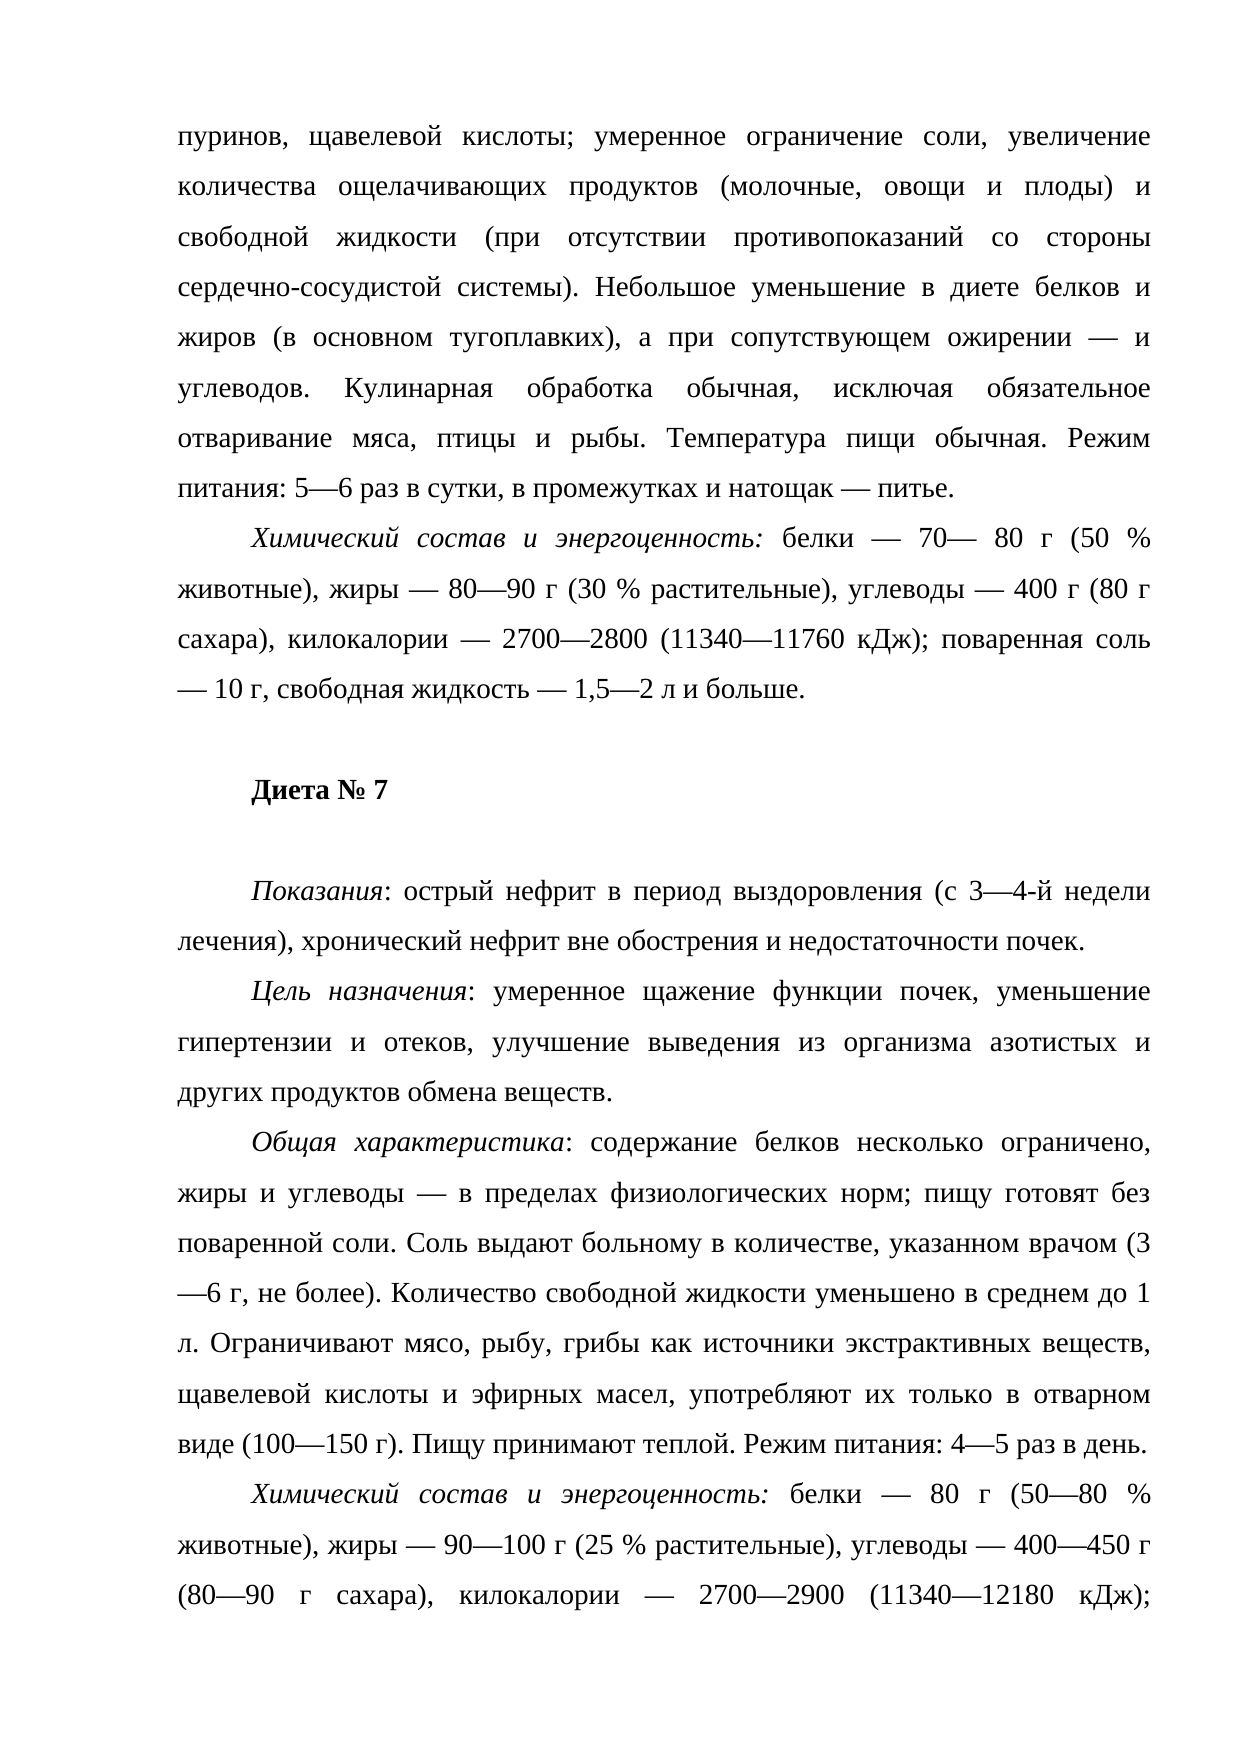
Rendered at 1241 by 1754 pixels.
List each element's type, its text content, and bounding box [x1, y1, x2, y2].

text Химический состав и энергоценность: белки — 70— (50 % животные), жиры — 80—90 г (30 % растительные), углеводы — ( сахара), килокалории — 2700—2800 (11340—11760 кДж); поваренная соль — , свободная жидкость — 1,5—2 л и больше. [177, 521, 1152, 705]
text Общая характеристика: содержание белков несколько ограничено, жиры и углеводы — в пределах физиологических норм; пищу готовят без поваренной соли. Соль выдают больному в количестве, указанном врачом (3—6 г, не более). Количество свободной жидкости уменьшено в среднем до . Ограничивают мясо, рыбу, грибы как источники экстрактивных веществ, щавелевой кислоты и эфирных масел, употребляют их только в отварном виде (100—150 г). Пищу принимают теплой. Режим питания: 4—5 раз в день. [177, 1124, 1152, 1460]
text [177, 118, 1152, 504]
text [177, 1477, 1152, 1611]
text Показания: острый нефрит в период выздоровления (с 3—4-й недели лечения), хронический нефрит вне обострения и недостаточности почек. [177, 873, 1152, 957]
text Цель назначения: умеренное щажение функции почек, уменьшение гипертензии и отеков, улучшение выведения из организма азотистых и других продуктов обмена веществ. [177, 973, 1152, 1108]
text Диета № 7 [177, 772, 1152, 806]
